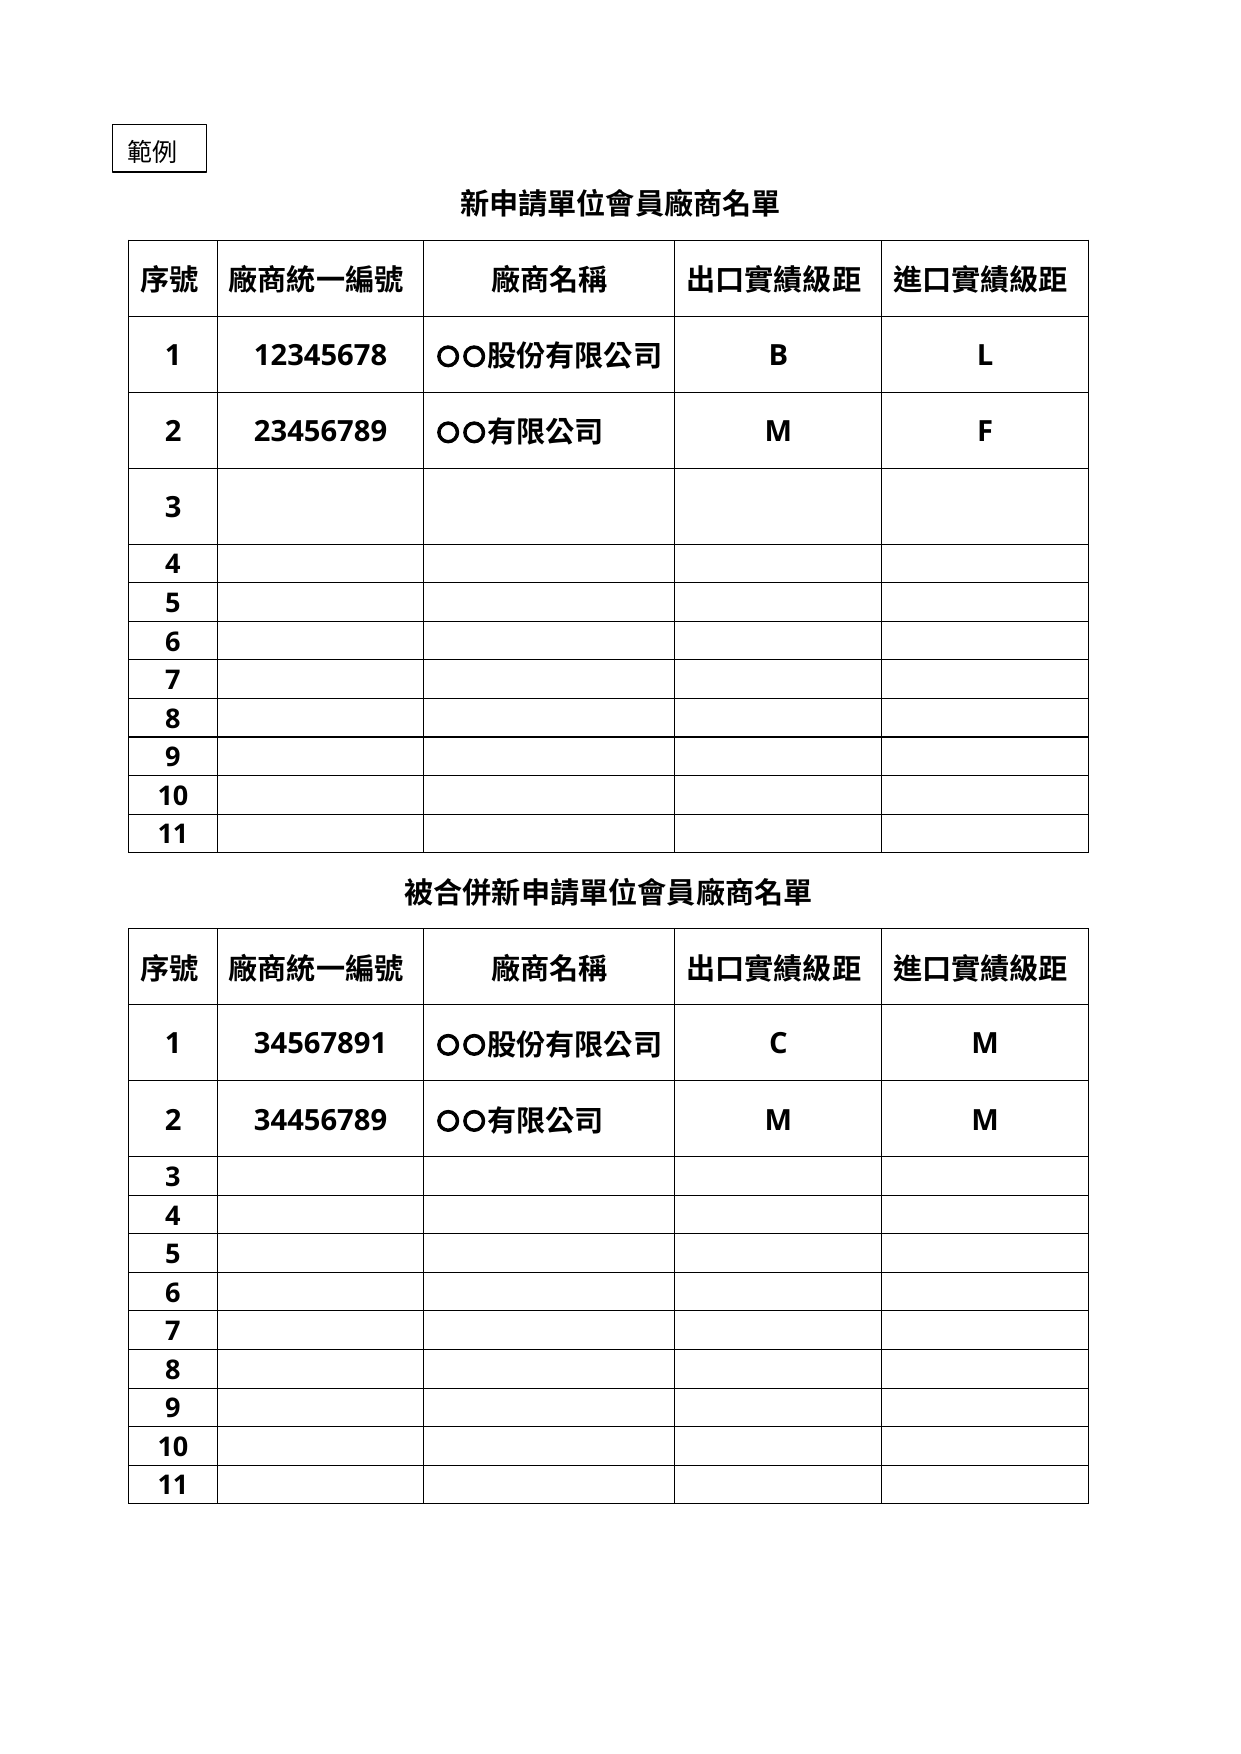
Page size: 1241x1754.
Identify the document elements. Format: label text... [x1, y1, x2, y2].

table_cell 被合併新申請單位會員廠商名單 [129, 853, 1088, 928]
table_cell [882, 1196, 1088, 1233]
table_cell 2 [129, 1081, 217, 1156]
table_cell F [882, 393, 1088, 468]
text 新申請單位會員廠商名單 [187, 164, 1053, 239]
table_cell [424, 1157, 674, 1195]
table_cell [675, 583, 881, 621]
table_cell [882, 545, 1088, 582]
table_cell [882, 1311, 1088, 1349]
table_cell [675, 1196, 881, 1233]
table_cell [218, 583, 423, 621]
table_cell 進口實績級距 [882, 929, 1088, 1004]
table_cell 有限公司 [424, 393, 674, 468]
table_cell [218, 1196, 423, 1233]
table_cell B [675, 317, 881, 392]
table_cell [882, 776, 1088, 813]
table_cell [424, 1234, 674, 1272]
table_cell [675, 1273, 881, 1310]
table_cell 1 [129, 317, 217, 392]
table_cell [424, 1466, 674, 1503]
table_cell [675, 1157, 881, 1195]
table_cell [424, 1389, 674, 1426]
table_cell [424, 738, 674, 775]
table_cell [882, 738, 1088, 775]
table_cell [882, 1389, 1088, 1426]
table_cell [218, 1350, 423, 1387]
table_cell [675, 699, 881, 736]
table_cell 4 [129, 1196, 217, 1233]
table_cell [882, 1466, 1088, 1503]
table_cell [424, 622, 674, 659]
table_cell 11 [129, 1466, 217, 1503]
table_cell 11 [129, 815, 217, 852]
table_cell [218, 699, 423, 736]
table_cell [424, 776, 674, 813]
table_cell [675, 738, 881, 775]
table_cell 10 [129, 776, 217, 813]
table_cell [218, 469, 423, 544]
table_header 進口實績級距 [882, 241, 1088, 316]
table_cell 9 [129, 738, 217, 775]
table_header 出口實績級距 [675, 241, 881, 316]
table_cell C [675, 1005, 881, 1080]
table_cell [218, 545, 423, 582]
table_cell [218, 738, 423, 775]
table_cell [882, 1157, 1088, 1195]
table_cell [675, 1350, 881, 1387]
table_cell 3 [129, 1157, 217, 1195]
table_header 廠商統一編號 [218, 241, 423, 316]
table_cell 8 [129, 699, 217, 736]
table_cell 2 [129, 393, 217, 468]
table_cell [675, 622, 881, 659]
table_cell 6 [129, 1273, 217, 1310]
table_cell [424, 1273, 674, 1310]
table_cell [882, 1234, 1088, 1272]
table_cell 23456789 [218, 393, 423, 468]
table_cell [675, 545, 881, 582]
table_cell [675, 660, 881, 698]
table_header 序號 [129, 241, 217, 316]
table_cell [882, 1350, 1088, 1387]
table_cell [218, 1273, 423, 1310]
table_cell 廠商名稱 [424, 929, 674, 1004]
table_cell 34456789 [218, 1081, 423, 1156]
table_cell M [882, 1081, 1088, 1156]
table_cell [424, 1196, 674, 1233]
table_cell 廠商統一編號 [218, 929, 423, 1004]
table_cell [675, 776, 881, 813]
table_cell [675, 1234, 881, 1272]
table_cell M [882, 1005, 1088, 1080]
table_cell [882, 815, 1088, 852]
table_cell [882, 469, 1088, 544]
table_cell 3 [129, 469, 217, 544]
table_cell L [882, 317, 1088, 392]
table_header 廠商名稱 [424, 241, 674, 316]
table_cell [882, 1427, 1088, 1464]
table_cell [424, 469, 674, 544]
table_cell 5 [129, 1234, 217, 1272]
table_cell [882, 622, 1088, 659]
table_cell 出口實績級距 [675, 929, 881, 1004]
table_cell 9 [129, 1389, 217, 1426]
table_cell 股份有限公司 [424, 317, 674, 392]
table_cell [675, 815, 881, 852]
table_cell [424, 1350, 674, 1387]
table_cell [424, 583, 674, 621]
table_cell [218, 1157, 423, 1195]
table_cell [882, 699, 1088, 736]
table_cell [675, 1389, 881, 1426]
table_cell [218, 622, 423, 659]
table_cell [882, 660, 1088, 698]
table_cell M [675, 1081, 881, 1156]
table_cell [218, 1427, 423, 1464]
table_cell [218, 660, 423, 698]
table_cell 7 [129, 1311, 217, 1349]
table_cell 股份有限公司 [424, 1005, 674, 1080]
table_cell [675, 1311, 881, 1349]
table_cell [675, 1427, 881, 1464]
table_cell [882, 1273, 1088, 1310]
table_cell 序號 [129, 929, 217, 1004]
table_cell [424, 815, 674, 852]
table_cell [218, 1389, 423, 1426]
table_cell 1 [129, 1005, 217, 1080]
table_cell 有限公司 [424, 1081, 674, 1156]
table_cell [675, 1466, 881, 1503]
table_cell [424, 1311, 674, 1349]
table_cell [424, 1427, 674, 1464]
table_cell 10 [129, 1427, 217, 1464]
table_cell [218, 776, 423, 813]
table_cell 4 [129, 545, 217, 582]
table_cell [424, 660, 674, 698]
table_cell [218, 1311, 423, 1349]
table_cell [218, 815, 423, 852]
table_cell 6 [129, 622, 217, 659]
table_cell [882, 583, 1088, 621]
table_cell 34567891 [218, 1005, 423, 1080]
table_cell M [675, 393, 881, 468]
table_cell 12345678 [218, 317, 423, 392]
table_cell 8 [129, 1350, 217, 1387]
table_cell [424, 545, 674, 582]
table_cell [218, 1466, 423, 1503]
table_cell [218, 1234, 423, 1272]
table_cell 7 [129, 660, 217, 698]
table_cell [424, 699, 674, 736]
table_cell 5 [129, 583, 217, 621]
table_cell [675, 469, 881, 544]
